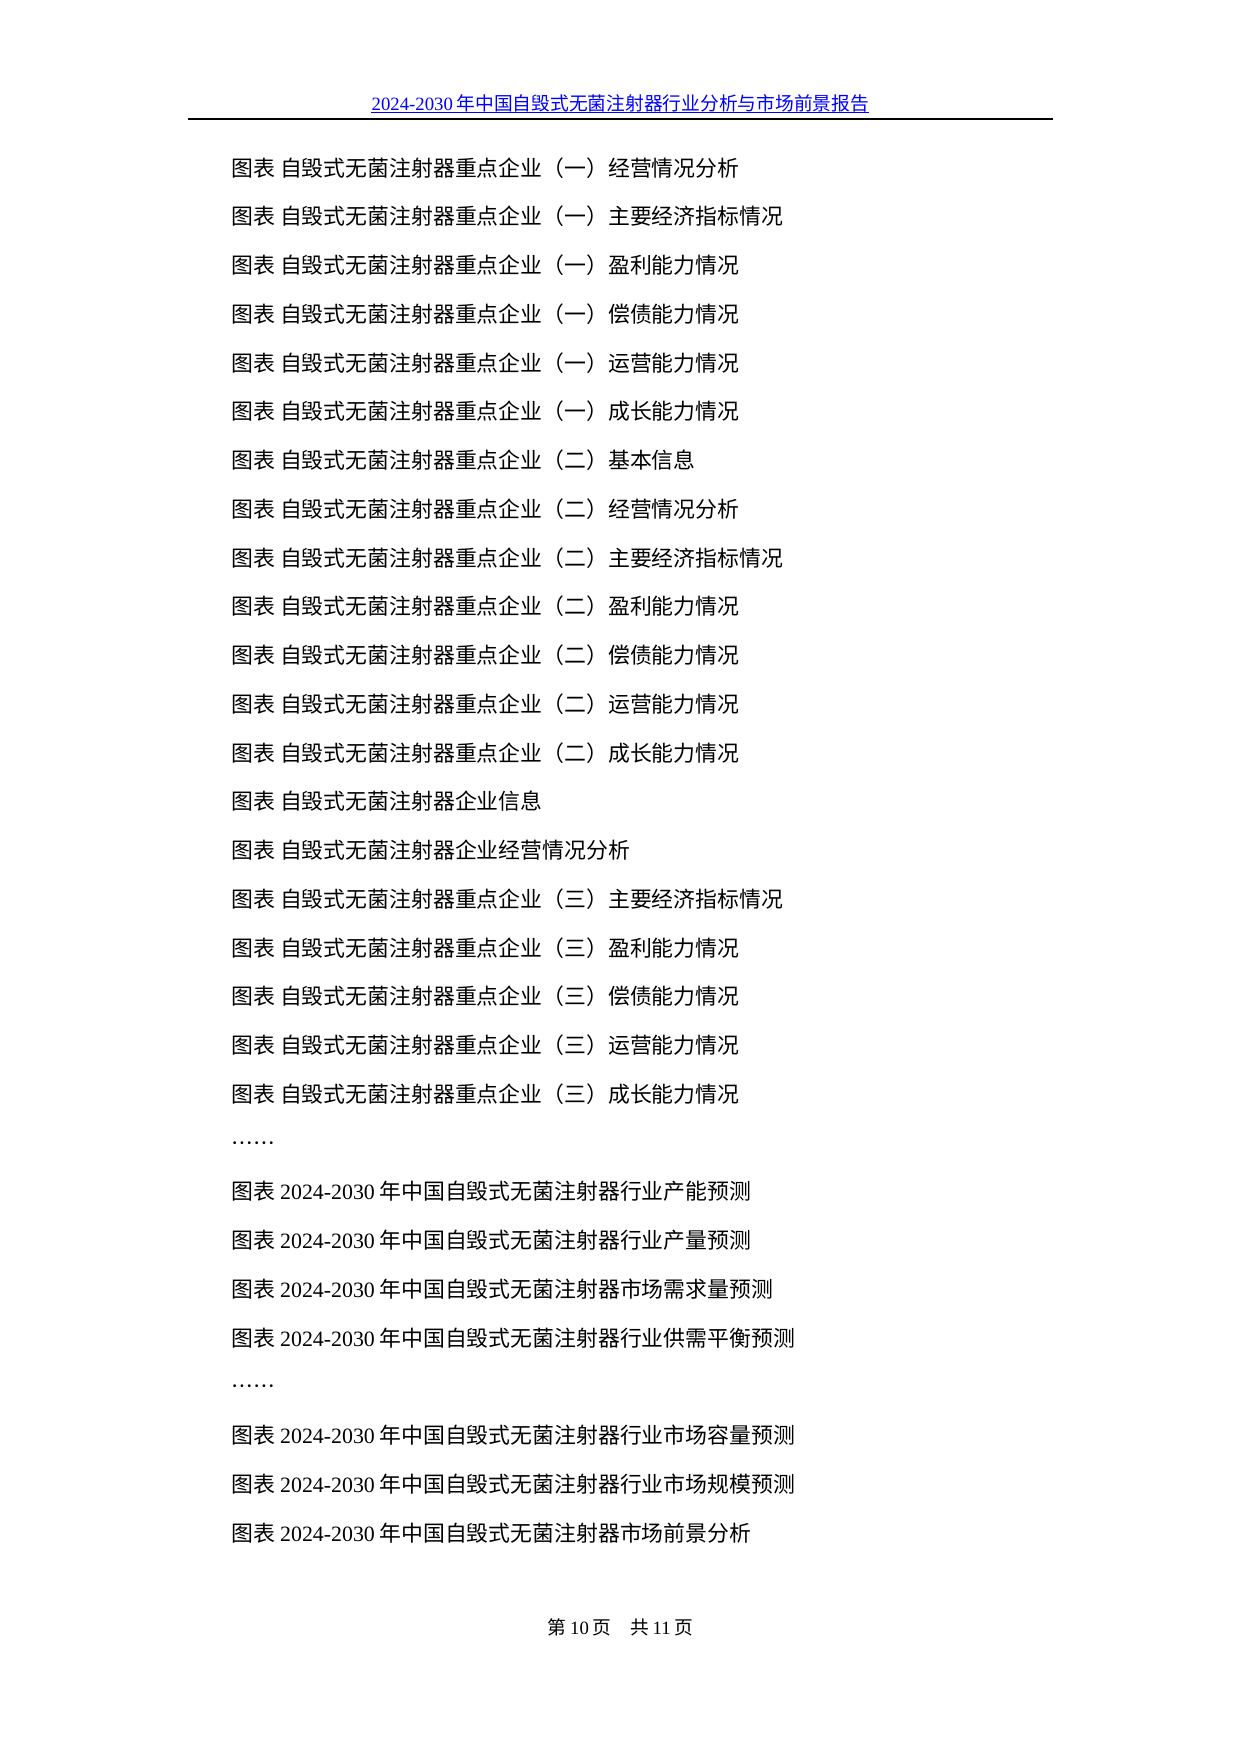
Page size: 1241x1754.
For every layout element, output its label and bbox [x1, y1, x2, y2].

text [187, 150, 1053, 1548]
